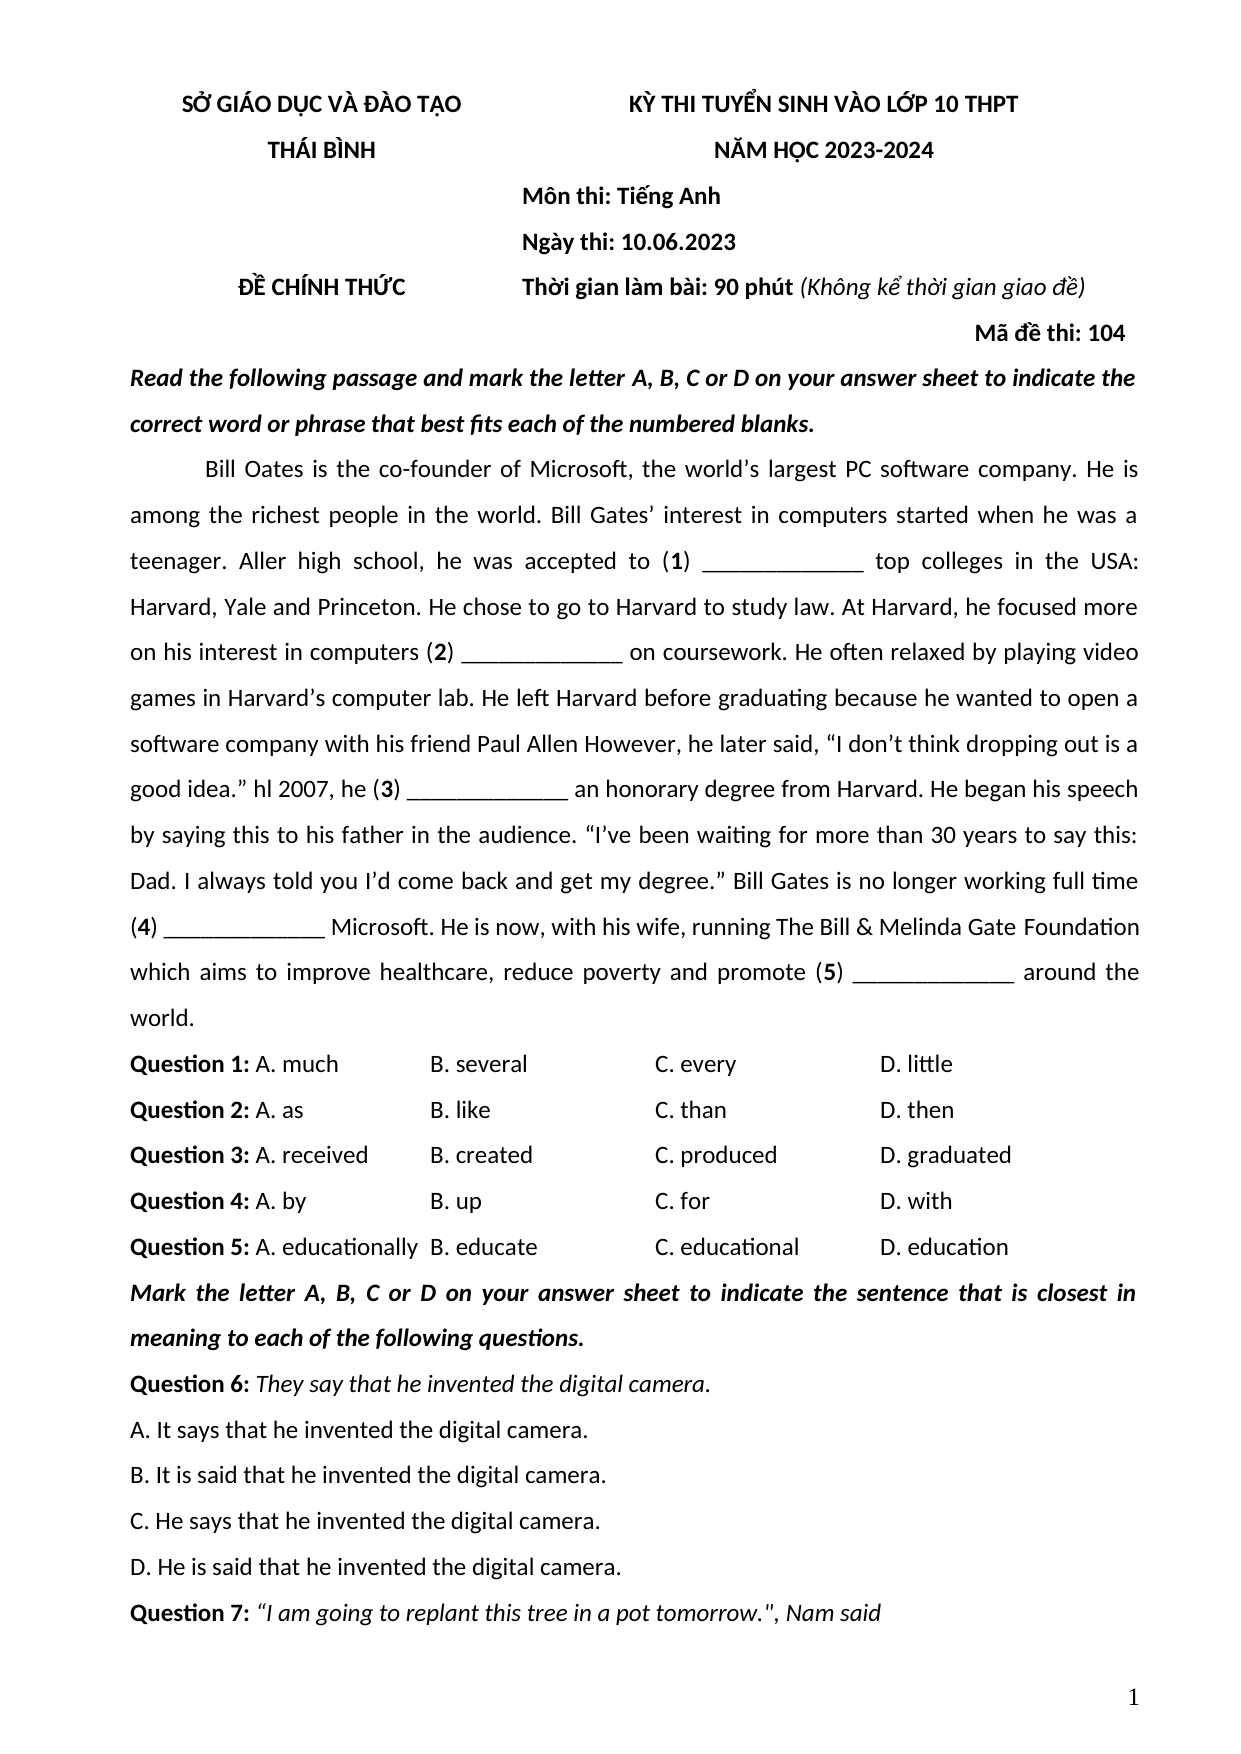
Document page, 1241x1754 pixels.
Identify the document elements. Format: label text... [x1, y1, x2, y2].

text Question 7: “I am going to replant this tree in a pot tomorrow.", Nam said [130, 1597, 1140, 1627]
text Question 5: A. educationally B. educate C. educational D. education [130, 1231, 1140, 1261]
text Question 4: A. by B. up C. for D. with [130, 1185, 1140, 1216]
text Read the following passage and mark the letter A, B, C or D on your answer sheet to indicate the correct word or phrase that best fits each of the numbered blanks. [130, 362, 1140, 438]
text Question 1: A. much B. several C. every D. little [130, 1048, 1140, 1078]
text Question 6: They say that he invented the digital camera. [130, 1368, 1140, 1399]
text A. It says that he invented the digital camera. [130, 1414, 1140, 1444]
text Bill Oates is the co-founder of Microsoft, the world’s largest PC software company. He is among the richest people in the world. Bill Gates’ interest in computers started when he was a teenager. Aller high school, he was accepted to (1) _____________ top colleges in the USA: Harvard, Yale and Princeton. He chose to go to Harvard to study law. At Harvard, he focused more on his interest in computers (2) _____________ on coursework. He often relaxed by playing video games in Harvard’s computer lab. He left Harvard before graduating because he wanted to open a software company with his friend Paul Allen However, he later said, “I don’t think dropping out is a good idea.” hl 2007, he (3) _____________ an honorary degree from Harvard. He began his speech by saying this to his father in the audience. “I’ve been waiting for more than 30 years to say this: Dad. I always told you I’d come back and get my degree.” Bill Gates is no longer working full time (4) _____________ Microsoft. He is now, with his wife, running The Bill & Melinda Gate Foundation which aims to improve healthcare, reduce poverty and promote (5) _____________ around the world. [130, 453, 1140, 1033]
text B. It is said that he invented the digital camera. [130, 1459, 1140, 1490]
text Question 2: A. as B. like C. than D. then [130, 1094, 1140, 1124]
table_header SỞ GIÁO DỤC VÀ ĐÀO TẠO THÁI BÌNH ĐỀ CHÍNH THỨC [133, 89, 511, 362]
text C. He says that he invented the digital camera. [130, 1505, 1140, 1536]
text D. He is said that he invented the digital camera. [130, 1551, 1140, 1582]
text Question 3: A. received B. created C. produced D. graduated [130, 1139, 1140, 1170]
text Mark the letter A, B, C or D on your answer sheet to indicate the sentence that is closest in meaning to each of the following questions. [130, 1277, 1140, 1353]
table_header KỲ THI TUYỂN SINH VÀO LỚP 10 THPT NĂM HỌC 2023-2024 Môn thi: Tiếng Anh Ngày thi: 10.06.2023 Thời gian làm bài: 90 phút (Không kể thời gian giao đề) Mã đề thi: 104 [511, 89, 1137, 362]
